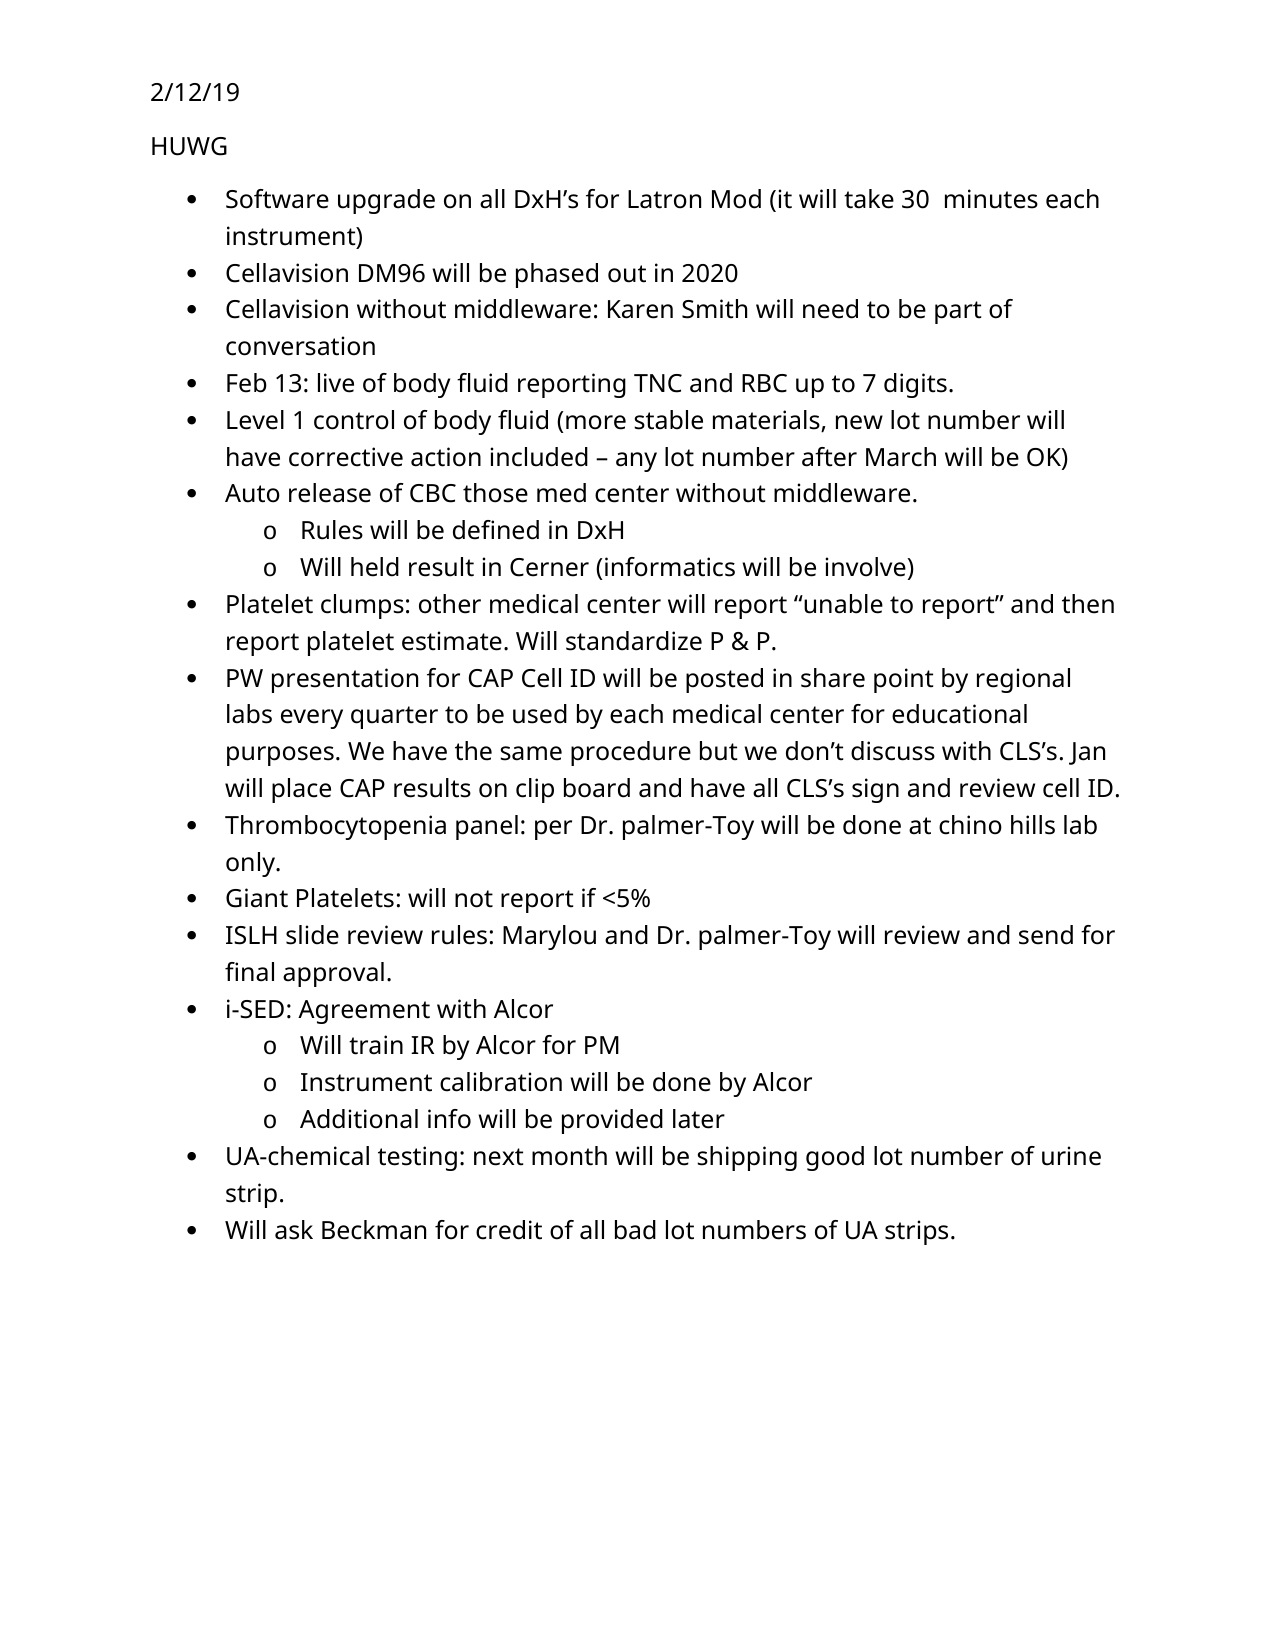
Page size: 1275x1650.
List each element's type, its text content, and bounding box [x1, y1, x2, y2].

list Giant Platelets: will not report if <5% [187, 881, 1125, 915]
list Will train IR by Alcor for PM [262, 1028, 1125, 1062]
list UA-chemical testing: next month will be shipping good lot number of urine strip. [187, 1139, 1125, 1210]
list Instrument calibration will be done by Alcor [262, 1065, 1125, 1099]
list Will ask Beckman for credit of all bad lot numbers of UA strips. [187, 1212, 1125, 1247]
list Platelet clumps: other medical center will report “unable to report” and then report platelet estimate. Will standardize P & P. [187, 587, 1125, 658]
text HUWG [150, 128, 1125, 162]
list Auto release of CBC those med center without middleware. [187, 476, 1125, 510]
text 2/12/19 [150, 75, 1125, 109]
list Level 1 control of body fluid (more stable materials, new lot number will have corrective action included – any lot number after March will be OK) [187, 402, 1125, 473]
list Will held result in Cerner (informatics will be involve) [262, 550, 1125, 584]
list Thrombocytopenia panel: per Dr. palmer-Toy will be done at chino hills lab only. [187, 807, 1125, 878]
list i-SED: Agreement with Alcor [187, 991, 1125, 1025]
list ISLH slide review rules: Marylou and Dr. palmer-Toy will review and send for final approval. [187, 918, 1125, 988]
list Feb 13: live of body fluid reporting TNC and RBC up to 7 digits. [187, 366, 1125, 400]
list PW presentation for CAP Cell ID will be posted in share point by regional labs every quarter to be used by each medical center for educational purposes. We have the same procedure but we don’t discuss with CLS’s. Jan will place CAP results on clip board and have all CLS’s sign and review cell ID. [187, 660, 1125, 805]
list Cellavision without middleware: Karen Smith will need to be part of conversation [187, 292, 1125, 363]
list Cellavision DM96 will be phased out in 2020 [187, 255, 1125, 289]
list Rules will be defined in DxH [262, 513, 1125, 547]
list Additional info will be provided later [262, 1102, 1125, 1136]
list Software upgrade on all DxH’s for Latron Mod (it will take 30 minutes each instrument) [187, 182, 1125, 253]
